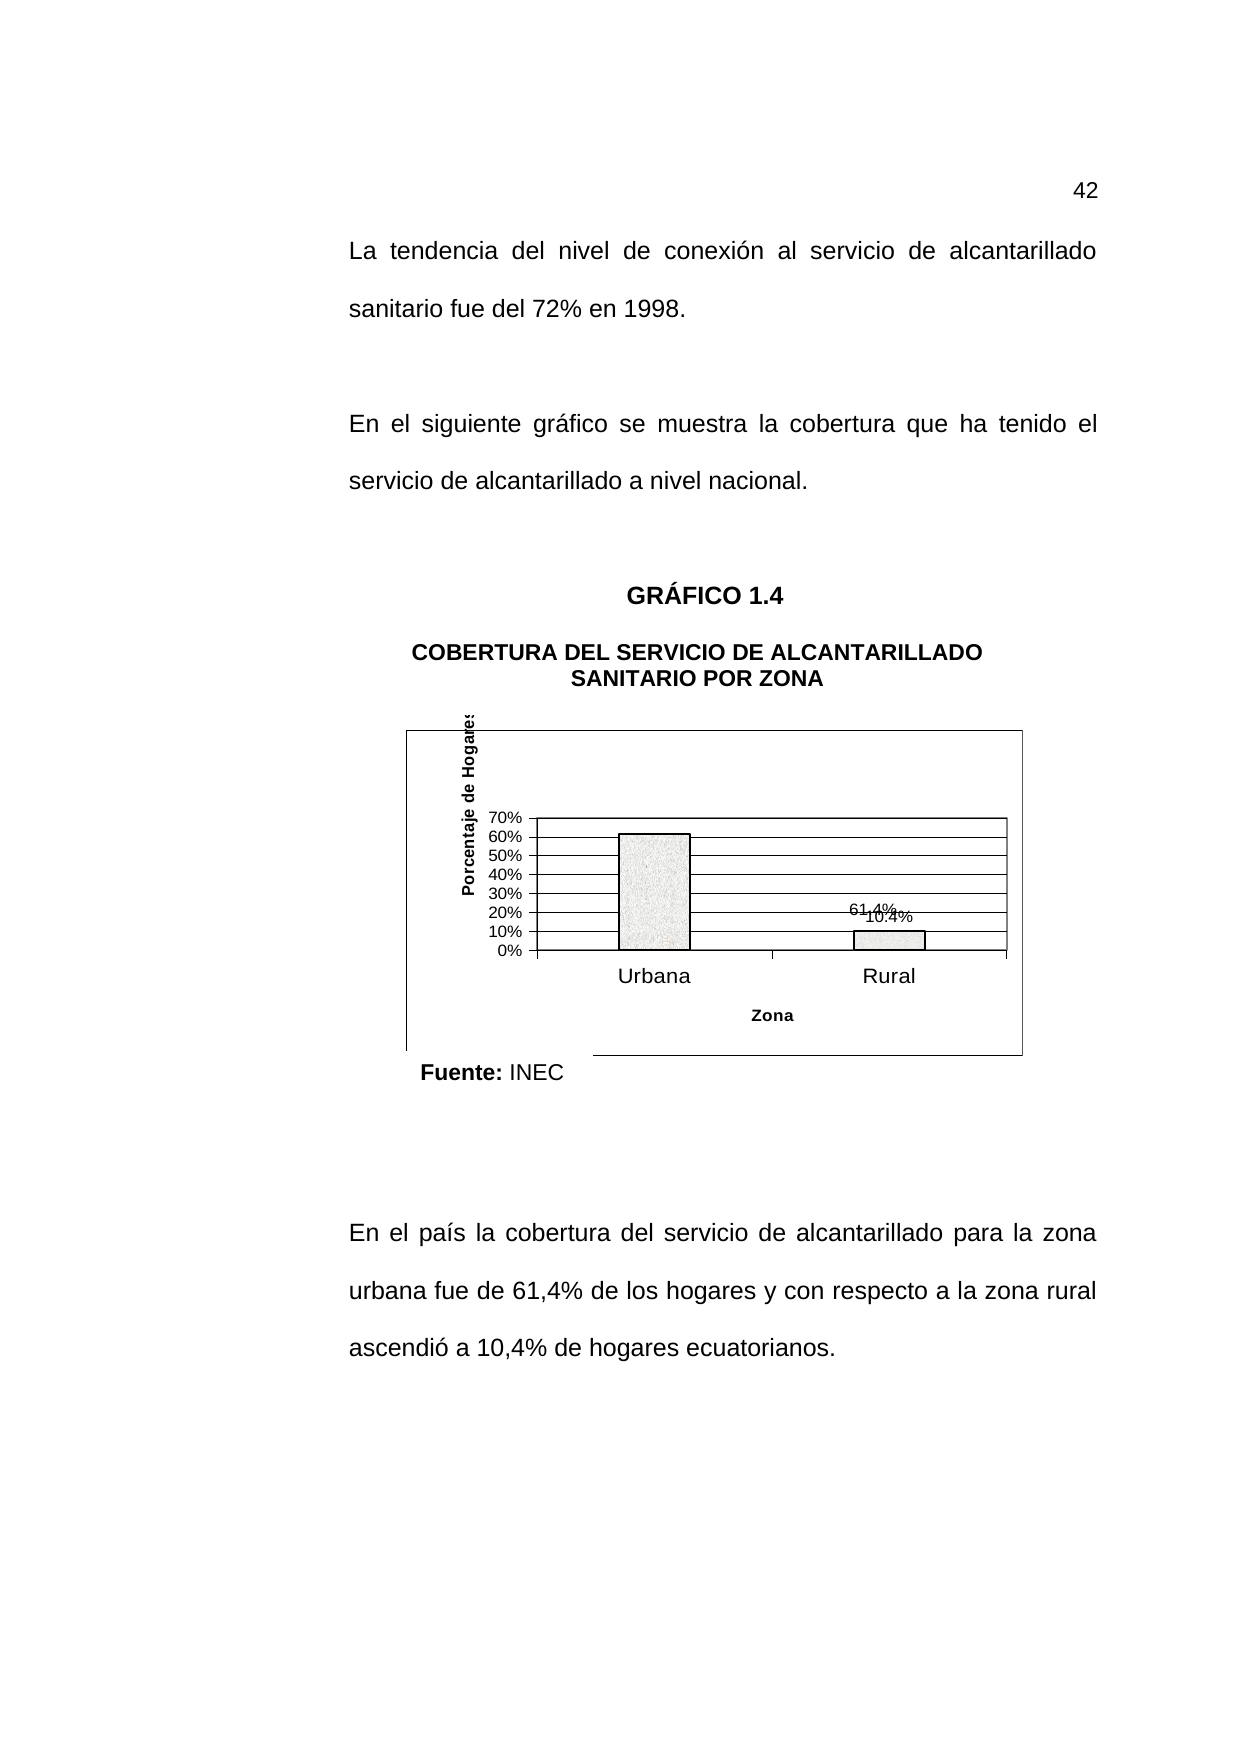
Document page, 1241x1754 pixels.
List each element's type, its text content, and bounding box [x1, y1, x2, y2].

text En el país la cobertura del servicio de alcantarillado para la zona urbana fue de 61,4% de los hogares y con respecto a la zona rural ascendió a 10,4% de hogares ecuatorianos. [349, 1218, 1098, 1362]
text La tendencia del nivel de conexión al servicio de alcantarillado sanitario fue del 72% en 1998. [349, 236, 1098, 322]
text En el siguiente gráfico se muestra la cobertura que ha tenido el servicio de alcantarillado a nivel nacional. [349, 409, 1098, 495]
picture [620, 835, 689, 949]
text GRÁFICO 1.4 [311, 581, 1098, 610]
picture [855, 932, 924, 949]
text COBERTURA DEL SERVICIO DE ALCANTARILLADO SANITARIO POR ZONA [386, 639, 1008, 691]
